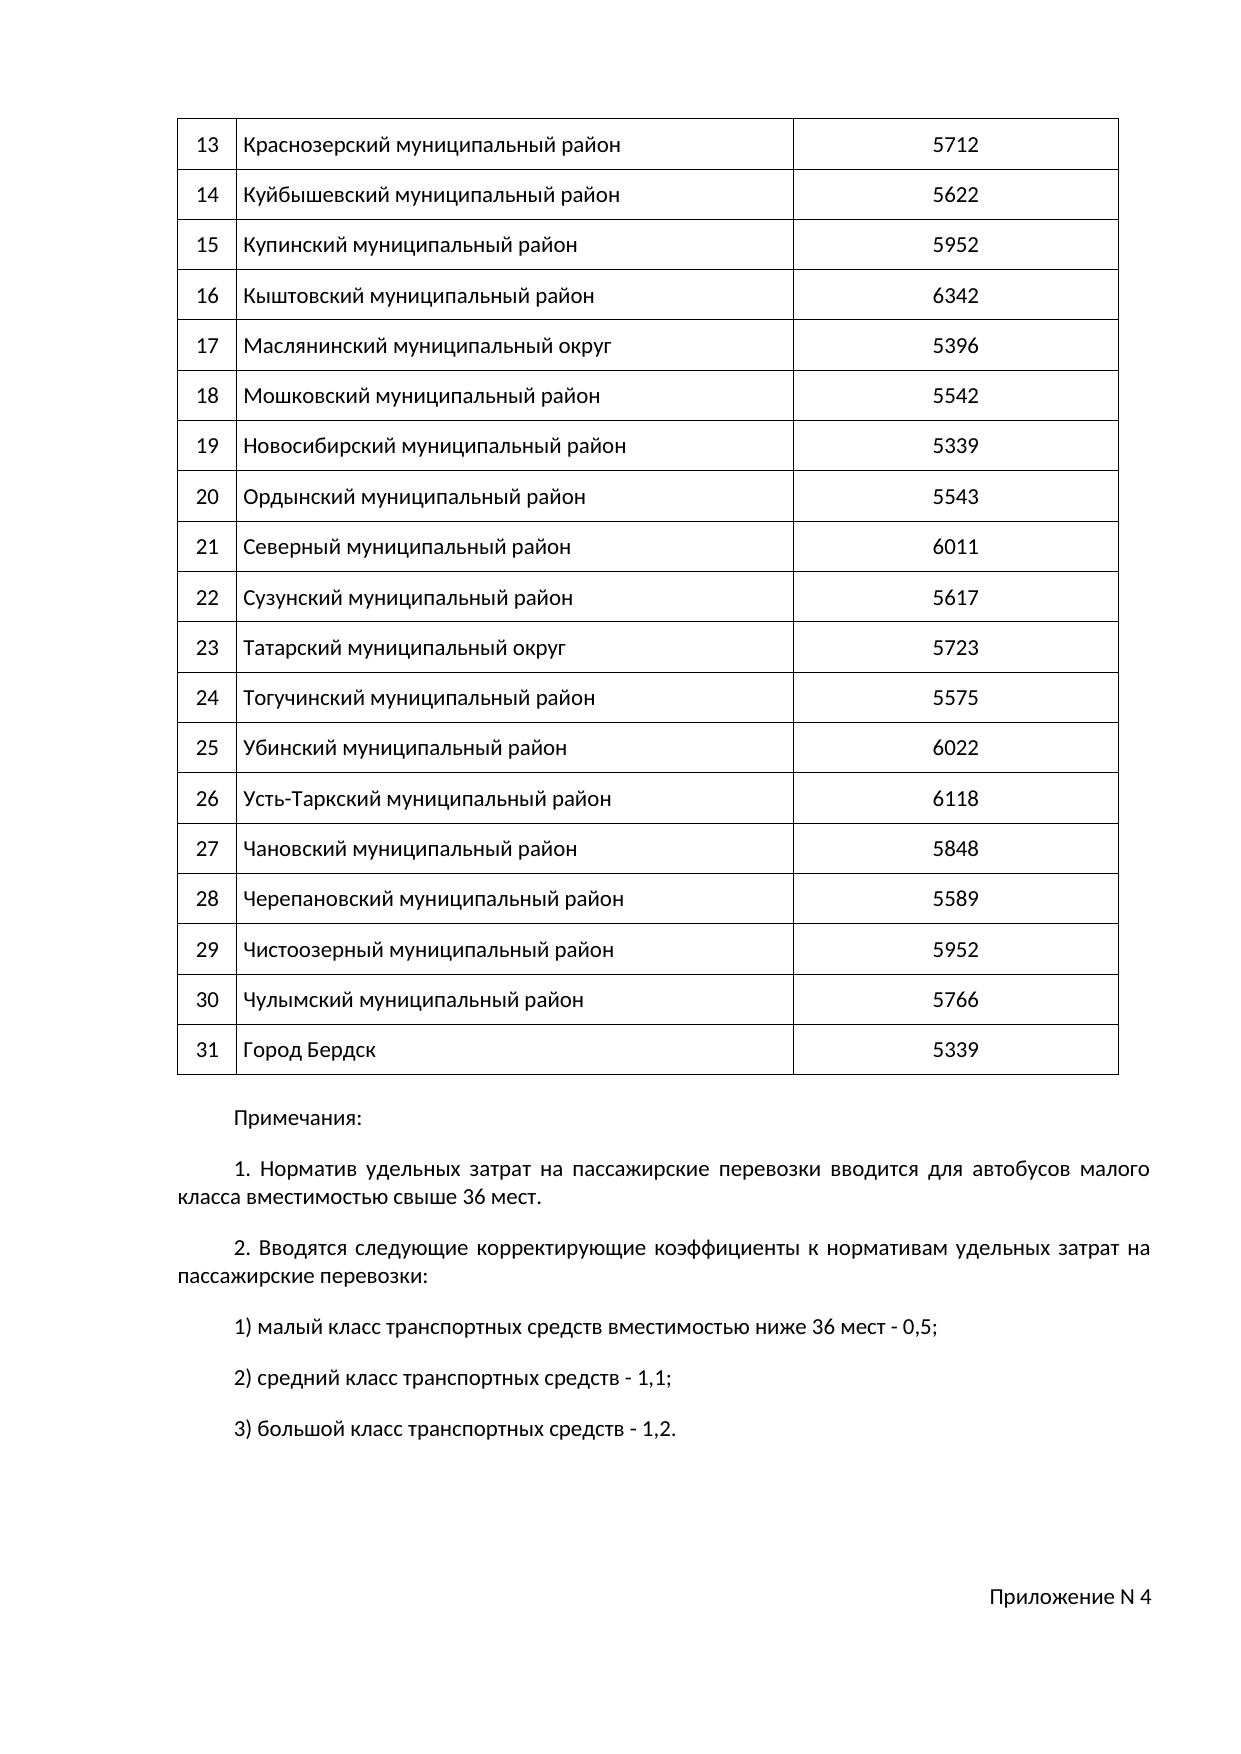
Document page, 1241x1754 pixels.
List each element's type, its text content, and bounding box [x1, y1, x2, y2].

table_cell 5723 [794, 622, 1118, 672]
table_cell 5848 [794, 824, 1118, 873]
table_cell Город Бердск [237, 1025, 793, 1074]
table_cell 6022 [794, 723, 1118, 772]
table_cell 24 [178, 673, 236, 722]
table_cell Черепановский муниципальный район [237, 874, 793, 923]
table_cell 30 [178, 975, 236, 1024]
table_cell 5396 [794, 320, 1118, 370]
text Приложение N 4 [177, 1582, 1152, 1610]
table_cell Татарский муниципальный округ [237, 622, 793, 672]
table_cell 5617 [794, 572, 1118, 621]
text 1. Норматив удельных затрат на пассажирские перевозки вводится для автобусов малого класса вместимостью свыше 36 мест. [177, 1154, 1152, 1210]
table_cell Мошковский муниципальный район [237, 371, 793, 420]
table_cell Куйбышевский муниципальный район [237, 170, 793, 219]
table_cell Сузунский муниципальный район [237, 572, 793, 621]
table_cell 5589 [794, 874, 1118, 923]
table_cell 13 [178, 119, 236, 168]
table_cell 14 [178, 170, 236, 219]
table_cell Северный муниципальный район [237, 522, 793, 571]
table_cell Краснозерский муниципальный район [237, 119, 793, 168]
table_cell 25 [178, 723, 236, 772]
table_cell 5339 [794, 421, 1118, 470]
table_cell 18 [178, 371, 236, 420]
table_cell Чулымский муниципальный район [237, 975, 793, 1024]
table_cell 29 [178, 924, 236, 973]
text 3) большой класс транспортных средств - 1,2. [177, 1414, 1152, 1442]
table_cell 20 [178, 471, 236, 521]
table_cell Чановский муниципальный район [237, 824, 793, 873]
table_cell 6118 [794, 773, 1118, 822]
table_cell Новосибирский муниципальный район [237, 421, 793, 470]
table_cell 31 [178, 1025, 236, 1074]
table_cell Усть-Таркский муниципальный район [237, 773, 793, 822]
table_cell Чистоозерный муниципальный район [237, 924, 793, 973]
table_cell Ордынский муниципальный район [237, 471, 793, 521]
table_cell Маслянинский муниципальный округ [237, 320, 793, 370]
text 2) средний класс транспортных средств - 1,1; [177, 1363, 1152, 1391]
table_cell 22 [178, 572, 236, 621]
table_cell Тогучинский муниципальный район [237, 673, 793, 722]
table_cell 5575 [794, 673, 1118, 722]
table_cell 5766 [794, 975, 1118, 1024]
table_cell 5622 [794, 170, 1118, 219]
table_cell 5712 [794, 119, 1118, 168]
table_cell 5952 [794, 220, 1118, 269]
table_cell 6011 [794, 522, 1118, 571]
table_cell 5339 [794, 1025, 1118, 1074]
table_cell 5542 [794, 371, 1118, 420]
table_cell 23 [178, 622, 236, 672]
table_cell 19 [178, 421, 236, 470]
text Примечания: [177, 1103, 1152, 1131]
table_cell 17 [178, 320, 236, 370]
table_cell 16 [178, 270, 236, 319]
table_cell 5952 [794, 924, 1118, 973]
table_cell 28 [178, 874, 236, 923]
table_cell Убинский муниципальный район [237, 723, 793, 772]
table_cell Купинский муниципальный район [237, 220, 793, 269]
table_cell 6342 [794, 270, 1118, 319]
text 1) малый класс транспортных средств вместимостью ниже 36 мест - 0,5; [177, 1312, 1152, 1340]
table_cell 26 [178, 773, 236, 822]
table_cell 15 [178, 220, 236, 269]
table_cell 27 [178, 824, 236, 873]
table_cell Кыштовский муниципальный район [237, 270, 793, 319]
table_cell 5543 [794, 471, 1118, 521]
text 2. Вводятся следующие корректирующие коэффициенты к нормативам удельных затрат на пассажирские перевозки: [177, 1233, 1152, 1289]
table_cell 21 [178, 522, 236, 571]
